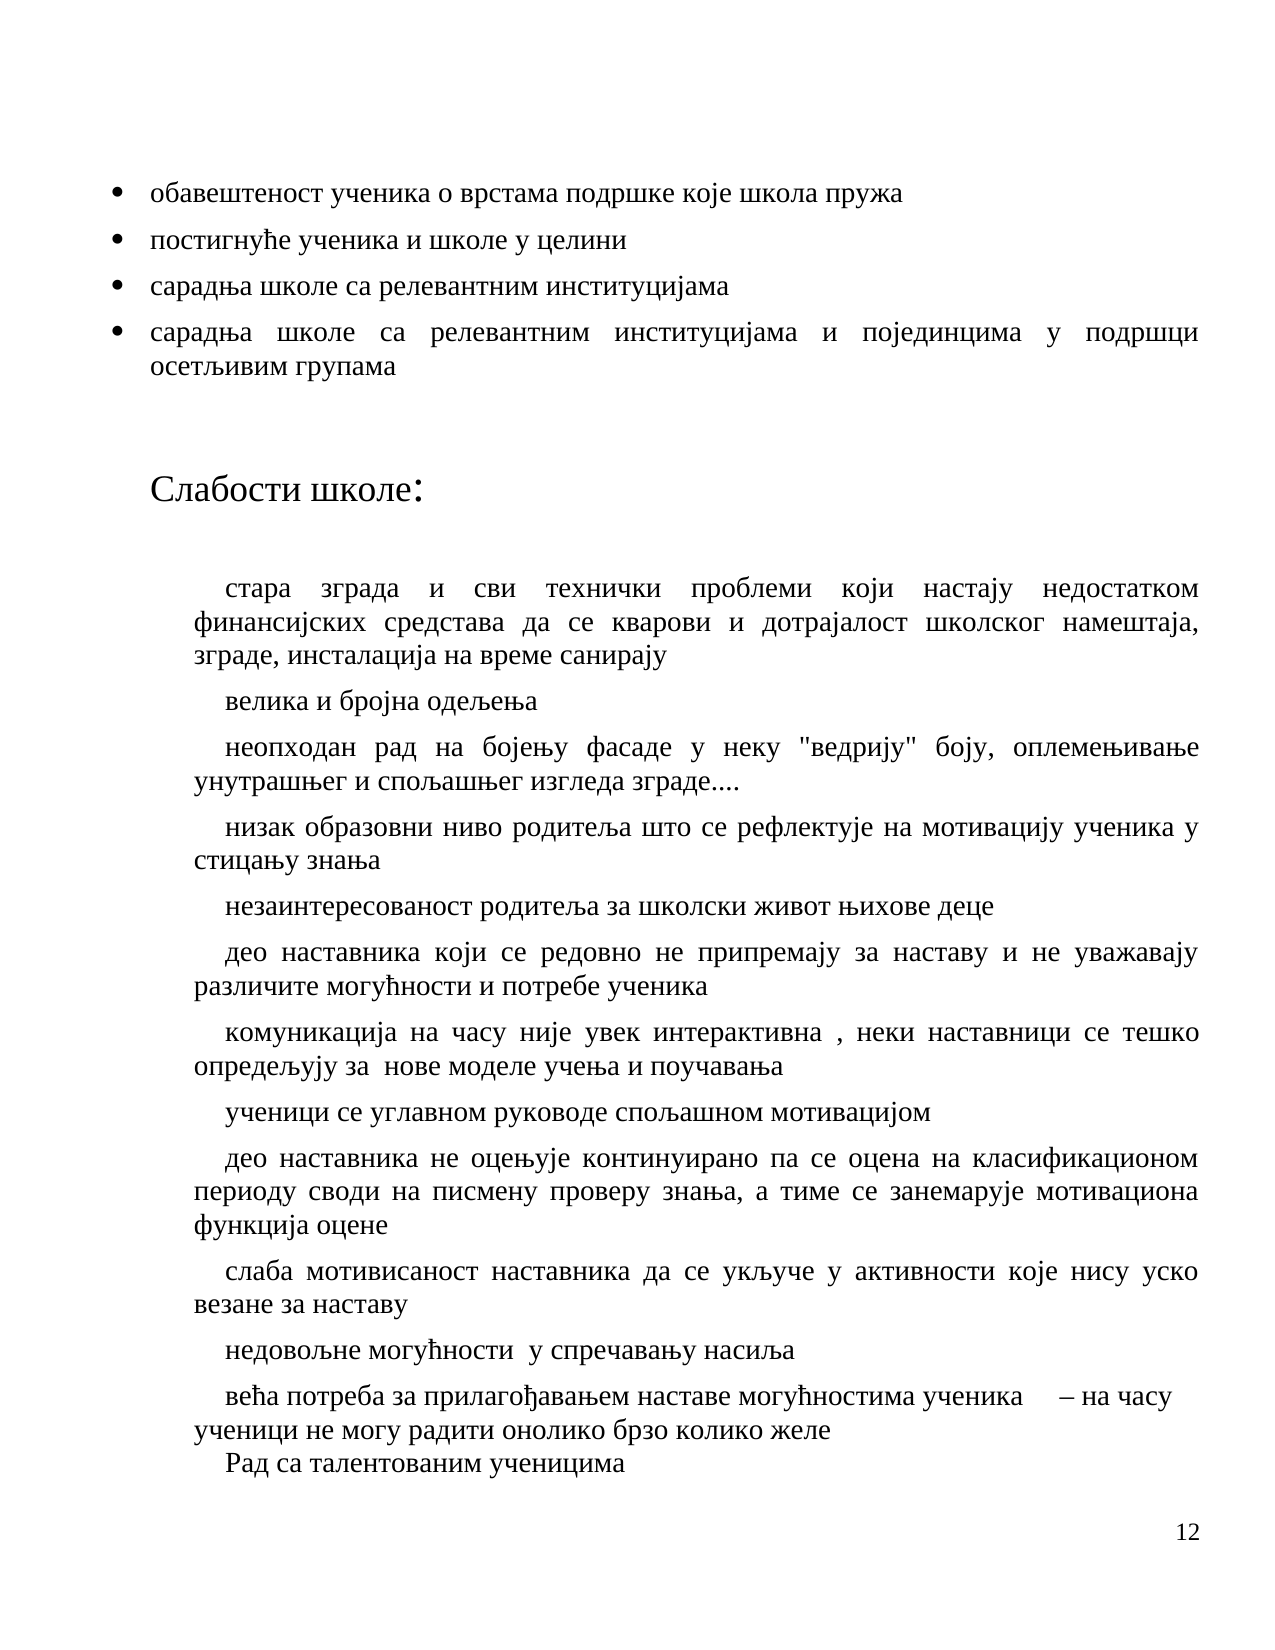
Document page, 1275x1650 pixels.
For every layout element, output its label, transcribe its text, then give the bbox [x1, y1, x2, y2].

list низак образовни ниво родитеља што се рефлектује на мотивацију ученика у стицању знања [194, 809, 1200, 876]
list сарадња школе са релевантним институцијама и појединцима у подршци осетљивим групама [112, 314, 1200, 381]
list већа потреба за прилагођавањем наставе могућностима ученика – на часу ученици не могу радити онолико брзо колико желе [194, 1378, 1200, 1446]
list комуникација на часу није увек интерактивна , неки наставници се тешко опредељују за нове моделе учења и поучавања [194, 1014, 1200, 1081]
list неопходан рад на бојењу фасаде у неку "ведрију" боју, оплемењивање унутрашњег и спољашњег изгледа зграде.... [194, 729, 1200, 796]
list део наставника који се редовно не припремају за наставу и не уважавају различите могућности и потребе ученика [194, 934, 1200, 1002]
list сарадња школе са релевантним институцијама [112, 268, 1200, 302]
list велика и бројна одељења [194, 683, 1200, 717]
list слаба мотивисаност наставника да се укључе у активности које нису уско везане за наставу [194, 1253, 1200, 1320]
list незаинтересованост родитеља за школски живот њихове деце [194, 888, 1200, 922]
list ученици се углавном руководе спољашном мотивацијом [194, 1094, 1200, 1127]
list обавештеност ученика о врстама подршке које школа пружа [112, 176, 1200, 209]
list постигнуће ученика и школе у целини [112, 222, 1200, 255]
list недовољне могућности у спречавању насиља [194, 1332, 1200, 1366]
text Слабости школе: [75, 459, 1200, 512]
list део наставника не оцењује континуирано па се оцена на класификационом периоду своди на писмену проверу знања, а тиме се занемарује мотивациона функција оцене [194, 1140, 1200, 1240]
list Рад са талентованим ученицима [194, 1446, 1200, 1479]
list стара зграда и сви технички проблеми који настају недостатком финансијских средстава да се кварови и дотрајалост школског намештаја, зграде, инсталација на време санирају [194, 570, 1200, 671]
